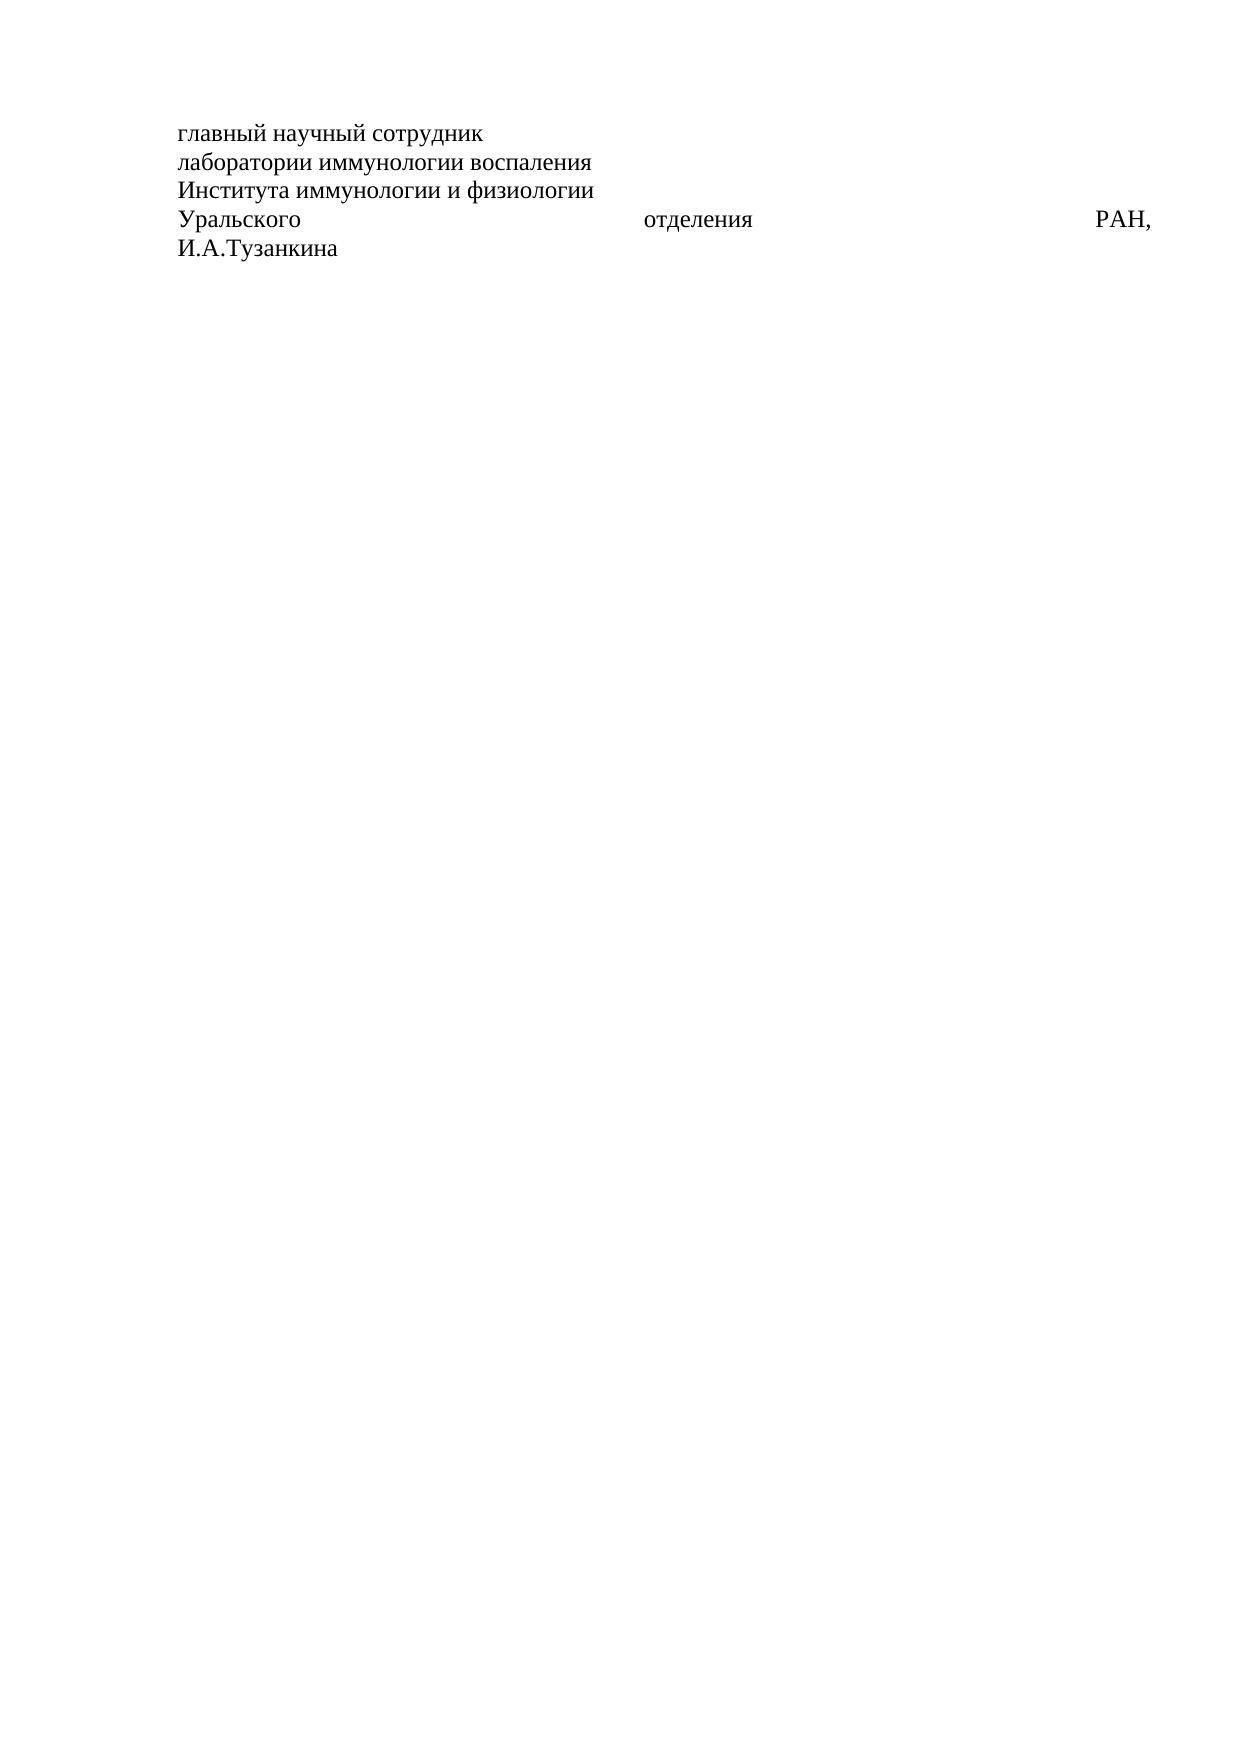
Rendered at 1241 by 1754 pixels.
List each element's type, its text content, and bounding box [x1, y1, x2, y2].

text Уральского отделения РАН, И.А.Тузанкина [177, 204, 1152, 262]
text лаборатории иммунологии воспаления [177, 147, 1152, 176]
text Института иммунологии и физиологии [177, 176, 1152, 204]
text главный научный сотрудник [177, 118, 1152, 147]
